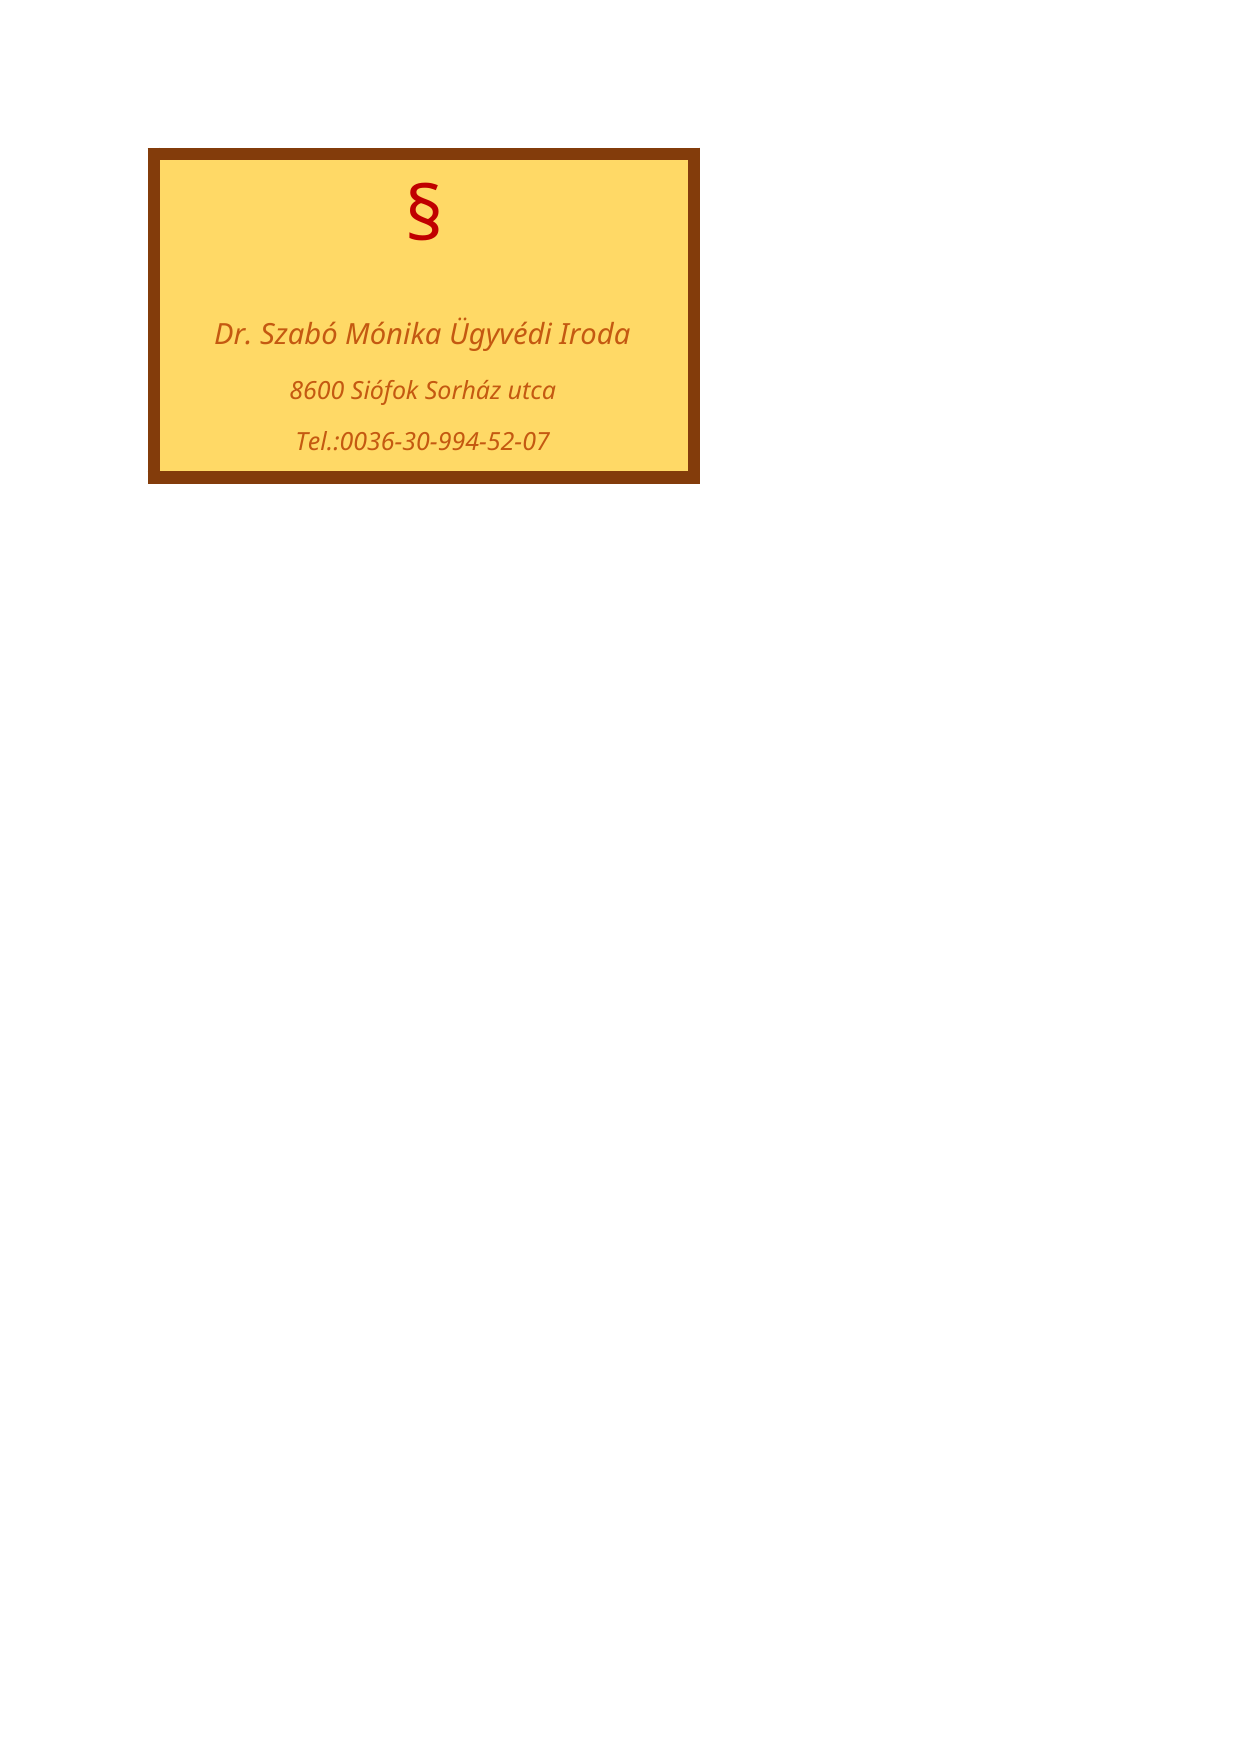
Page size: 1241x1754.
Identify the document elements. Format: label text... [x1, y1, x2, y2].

table_header § Dr. Szabó Mónika Ügyvédi Iroda 8600 Siófok Sorház utca Tel.:0036-30-994-52-07 [160, 160, 688, 471]
